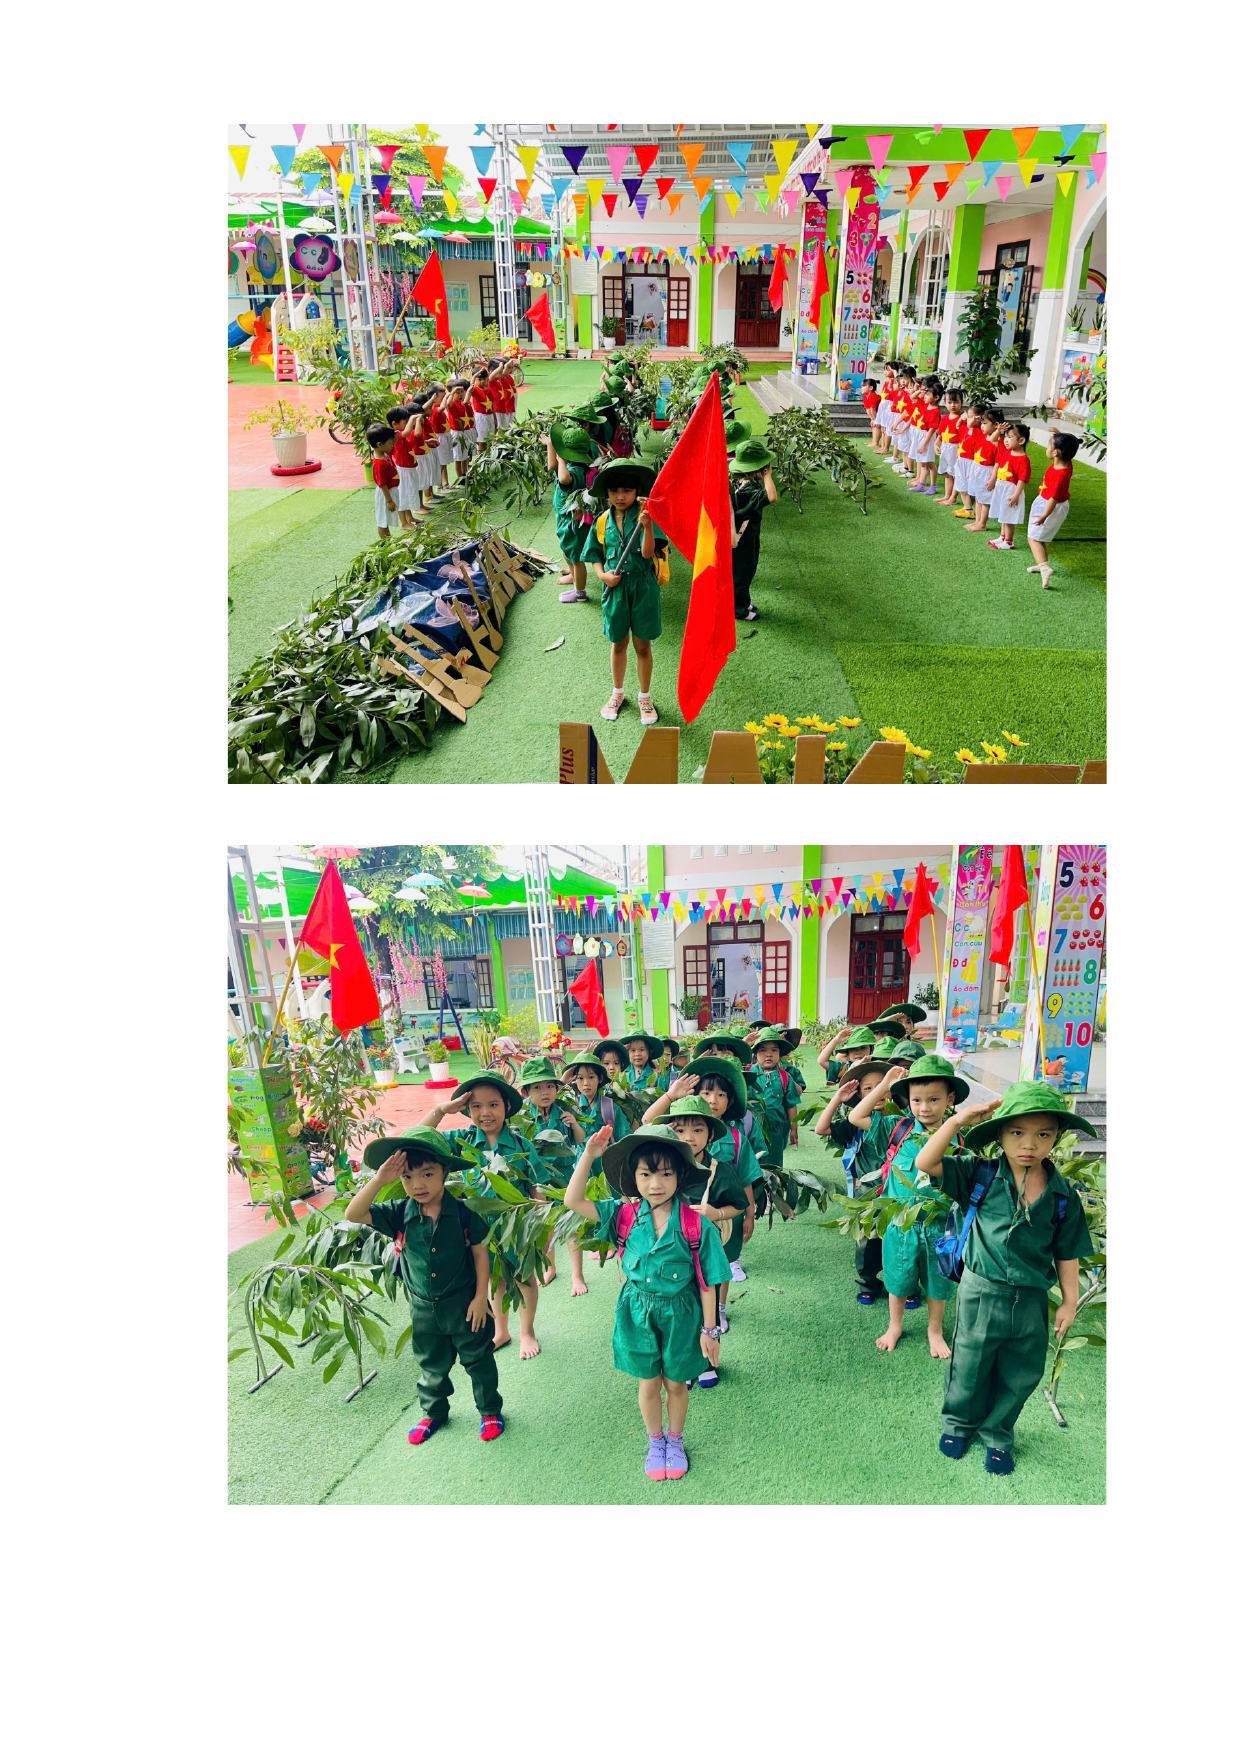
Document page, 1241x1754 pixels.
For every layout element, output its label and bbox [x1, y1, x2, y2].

picture [227, 124, 1107, 784]
picture [227, 845, 1107, 1505]
